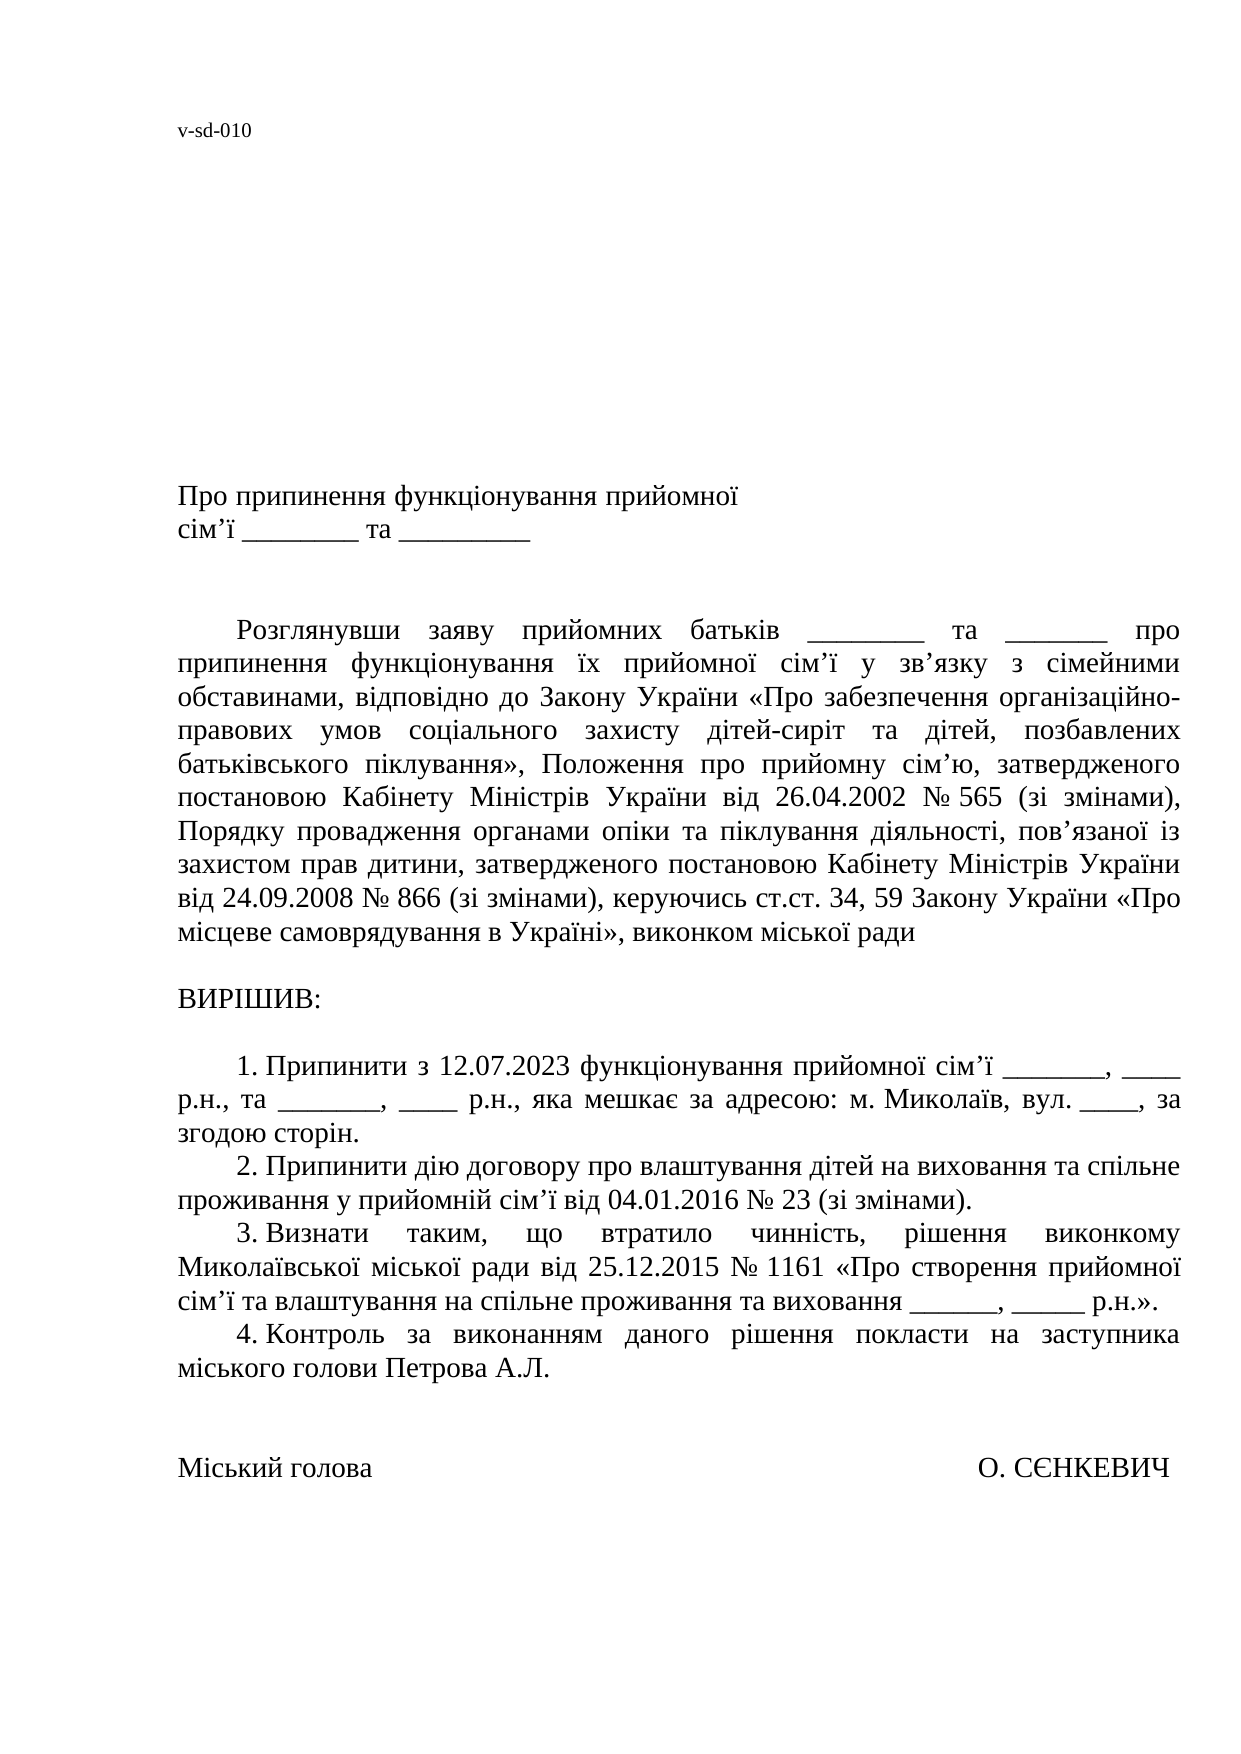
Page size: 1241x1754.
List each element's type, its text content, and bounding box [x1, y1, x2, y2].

text 4. Контроль за виконанням даного рішення покласти на заступника міського голови Петрова А.Л. [177, 1316, 1181, 1383]
text Розглянувши заяву прийомних батьків ________ та _______ про припинення функціонування їх прийомної сім’ї у зв’язку з сімейними обставинами, відповідно до Закону України «Про забезпечення організаційно-правових умов соціального захисту дітей-сиріт та дітей, позбавлених батьківського піклування», Положення про прийомну сім’ю, затвердженого постановою Кабінету Міністрів України від 26.04.2002 № 565 (зі змінами), Порядку провадження органами опіки та піклування діяльності, пов’язаної із захистом прав дитини, затвердженого постановою Кабінету Міністрів України від 24.09.2008 № 866 (зі змінами), керуючись ст.ст. 34, 59 Закону України «Про місцеве самоврядування в Україні», виконком міської ради [177, 612, 1181, 947]
text 3. Визнати таким, що втратило чинність, рішення виконкому Миколаївської міської ради від 25.12.2015 № 1161 «Про створення прийомної сім’ї та влаштування на спільне проживання та виховання ______, _____ р.н.». [177, 1216, 1181, 1316]
text 1. Припинити з 12.07.2023 функціонування прийомної сім’ї _______, ____ р.н., та _______, ____ р.н., яка мешкає за адресою: м. Миколаїв, вул. ____, за згодою сторін. [177, 1048, 1181, 1148]
text 2. Припинити дію договору про влаштування дітей на виховання та спільне проживання у прийомній сім’ї від 04.01.2016 № 23 (зі змінами). [177, 1148, 1181, 1216]
text ВИРІШИВ: [177, 981, 1181, 1014]
text v-sd-010 [177, 118, 1181, 142]
text Міський голова О. СЄНКЕВИЧ [177, 1450, 1181, 1484]
text Про припинення функціонування прийомної сім’ї ________ та _________ [177, 478, 738, 545]
